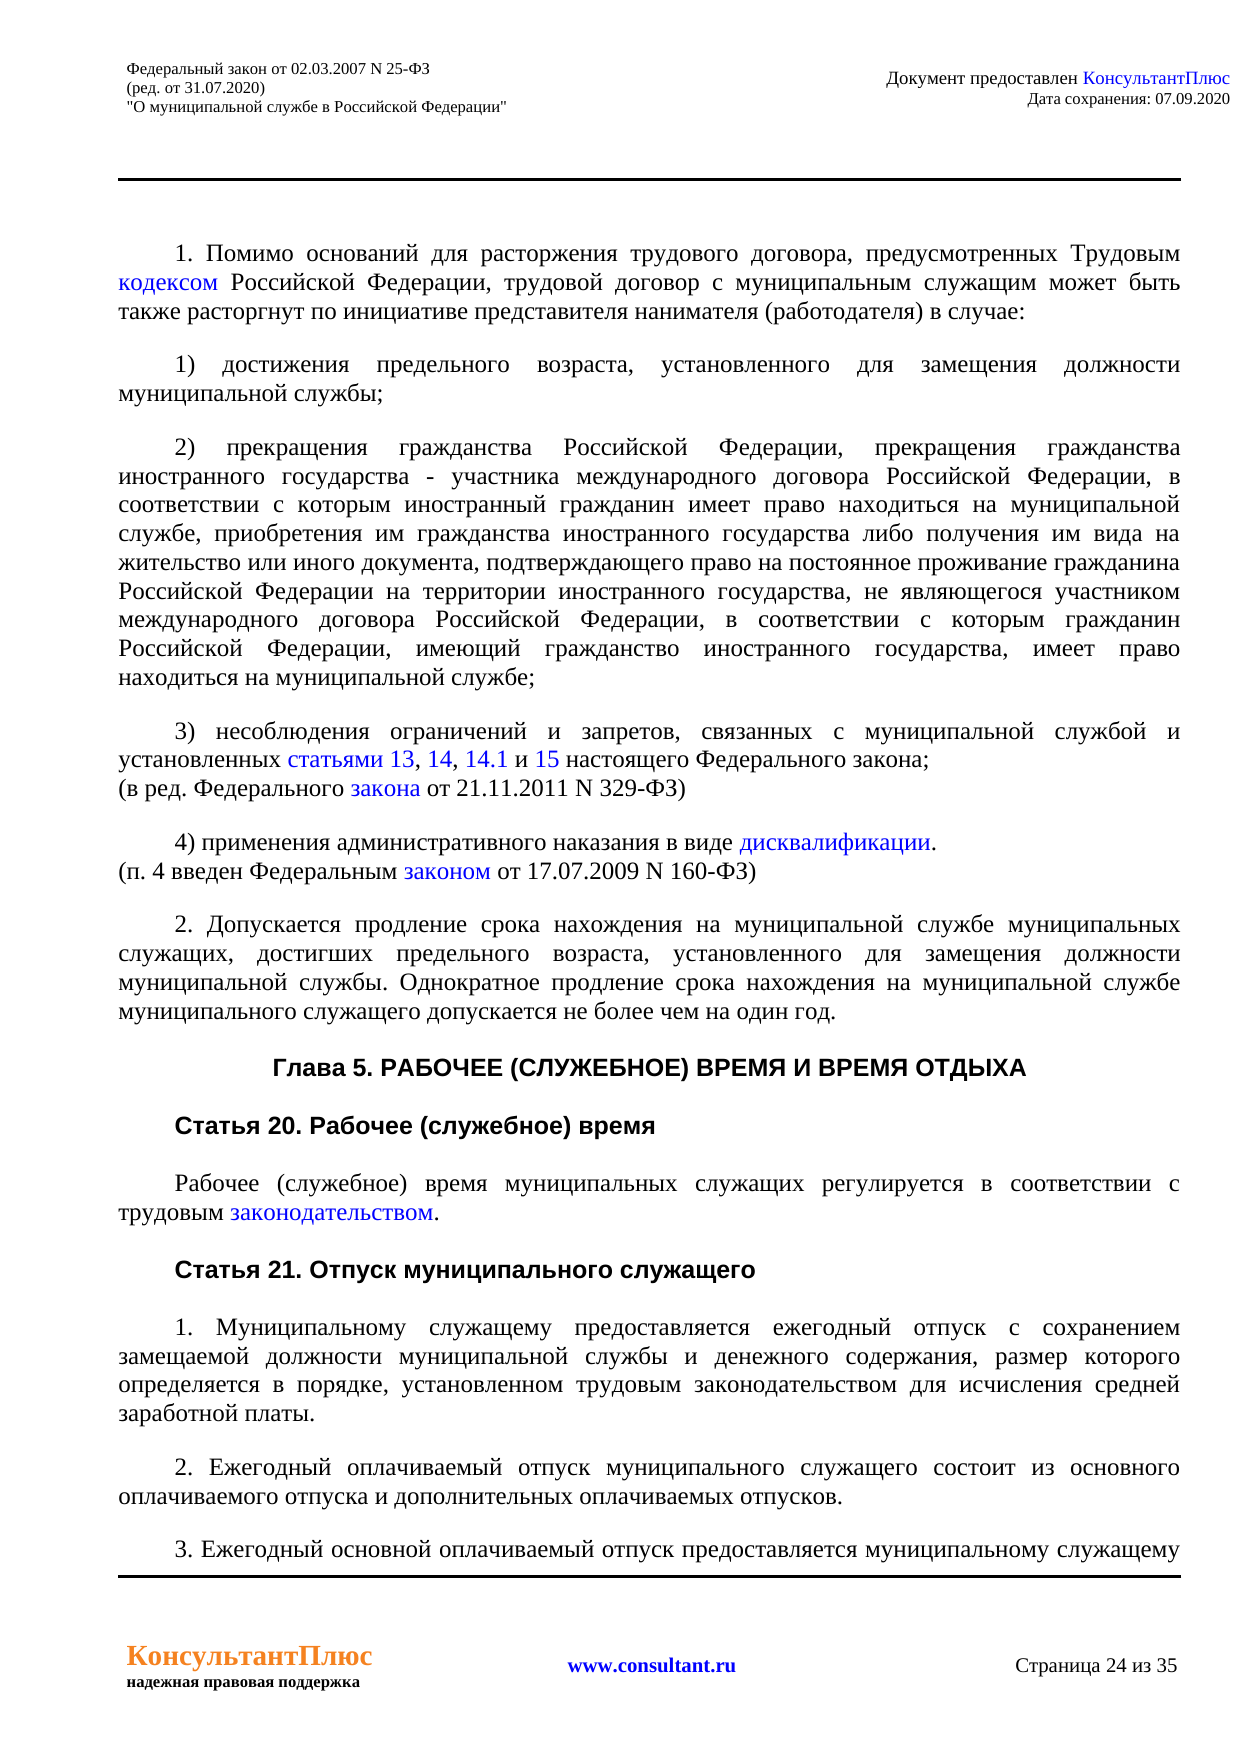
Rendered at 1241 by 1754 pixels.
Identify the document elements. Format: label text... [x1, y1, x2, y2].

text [118, 1534, 1181, 1563]
text 2) прекращения гражданства Российской Федерации, прекращения гражданства иностранного государства - участника международного договора Российской Федерации, в соответствии с которым иностранный гражданин имеет право находиться на муниципальной службе, приобретения им гражданства иностранного государства либо получения им вида на жительство или иного документа, подтверждающего право на постоянное проживание гражданина Российской Федерации на территории иностранного государства, не являющегося участником международного договора Российской Федерации, в соответствии с которым гражданин Российской Федерации, имеющий гражданство иностранного государства, имеет право находиться на муниципальной службе; [118, 432, 1181, 691]
text 4) применения административного наказания в виде дисквалификации. [118, 827, 1181, 856]
text (п. 4 введен Федеральным законом от 17.07.2009 N 160-ФЗ) [118, 856, 1181, 884]
text (в ред. Федерального закона от 21.11.2011 N 329-ФЗ) [118, 773, 1181, 802]
text 1) достижения предельного возраста, установленного для замещения должности муниципальной службы; [118, 349, 1181, 407]
text 1. Помимо оснований для расторжения трудового договора, предусмотренных Трудовым кодексом Российской Федерации, трудовой договор с муниципальным служащим может быть также расторгнут по инициативе представителя нанимателя (работодателя) в случае: [118, 238, 1181, 324]
text 3) несоблюдения ограничений и запретов, связанных с муниципальной службой и установленных статьями 13, 14, 14.1 и 15 настоящего Федерального закона; [118, 716, 1181, 773]
title Статья 20. Рабочее (служебное) время [118, 1111, 1181, 1139]
text 1. Муниципальному служащему предоставляется ежегодный отпуск с сохранением замещаемой должности муниципальной службы и денежного содержания, размер которого определяется в порядке, установленном трудовым законодательством для исчисления средней заработной платы. [118, 1312, 1181, 1427]
title Статья 21. Отпуск муниципального служащего [118, 1254, 1181, 1283]
title Глава 5. РАБОЧЕЕ (СЛУЖЕБНОЕ) ВРЕМЯ И ВРЕМЯ ОТДЫХА [118, 1053, 1181, 1082]
text 2. Ежегодный оплачиваемый отпуск муниципального служащего состоит из основного оплачиваемого отпуска и дополнительных оплачиваемых отпусков. [118, 1452, 1181, 1509]
text 2. Допускается продление срока нахождения на муниципальной службе муниципальных служащих, достигших предельного возраста, установленного для замещения должности муниципальной службы. Однократное продление срока нахождения на муниципальной службе муниципального служащего допускается не более чем на один год. [118, 909, 1181, 1024]
text Рабочее (служебное) время муниципальных служащих регулируется в соответствии с трудовым законодательством. [118, 1168, 1181, 1226]
